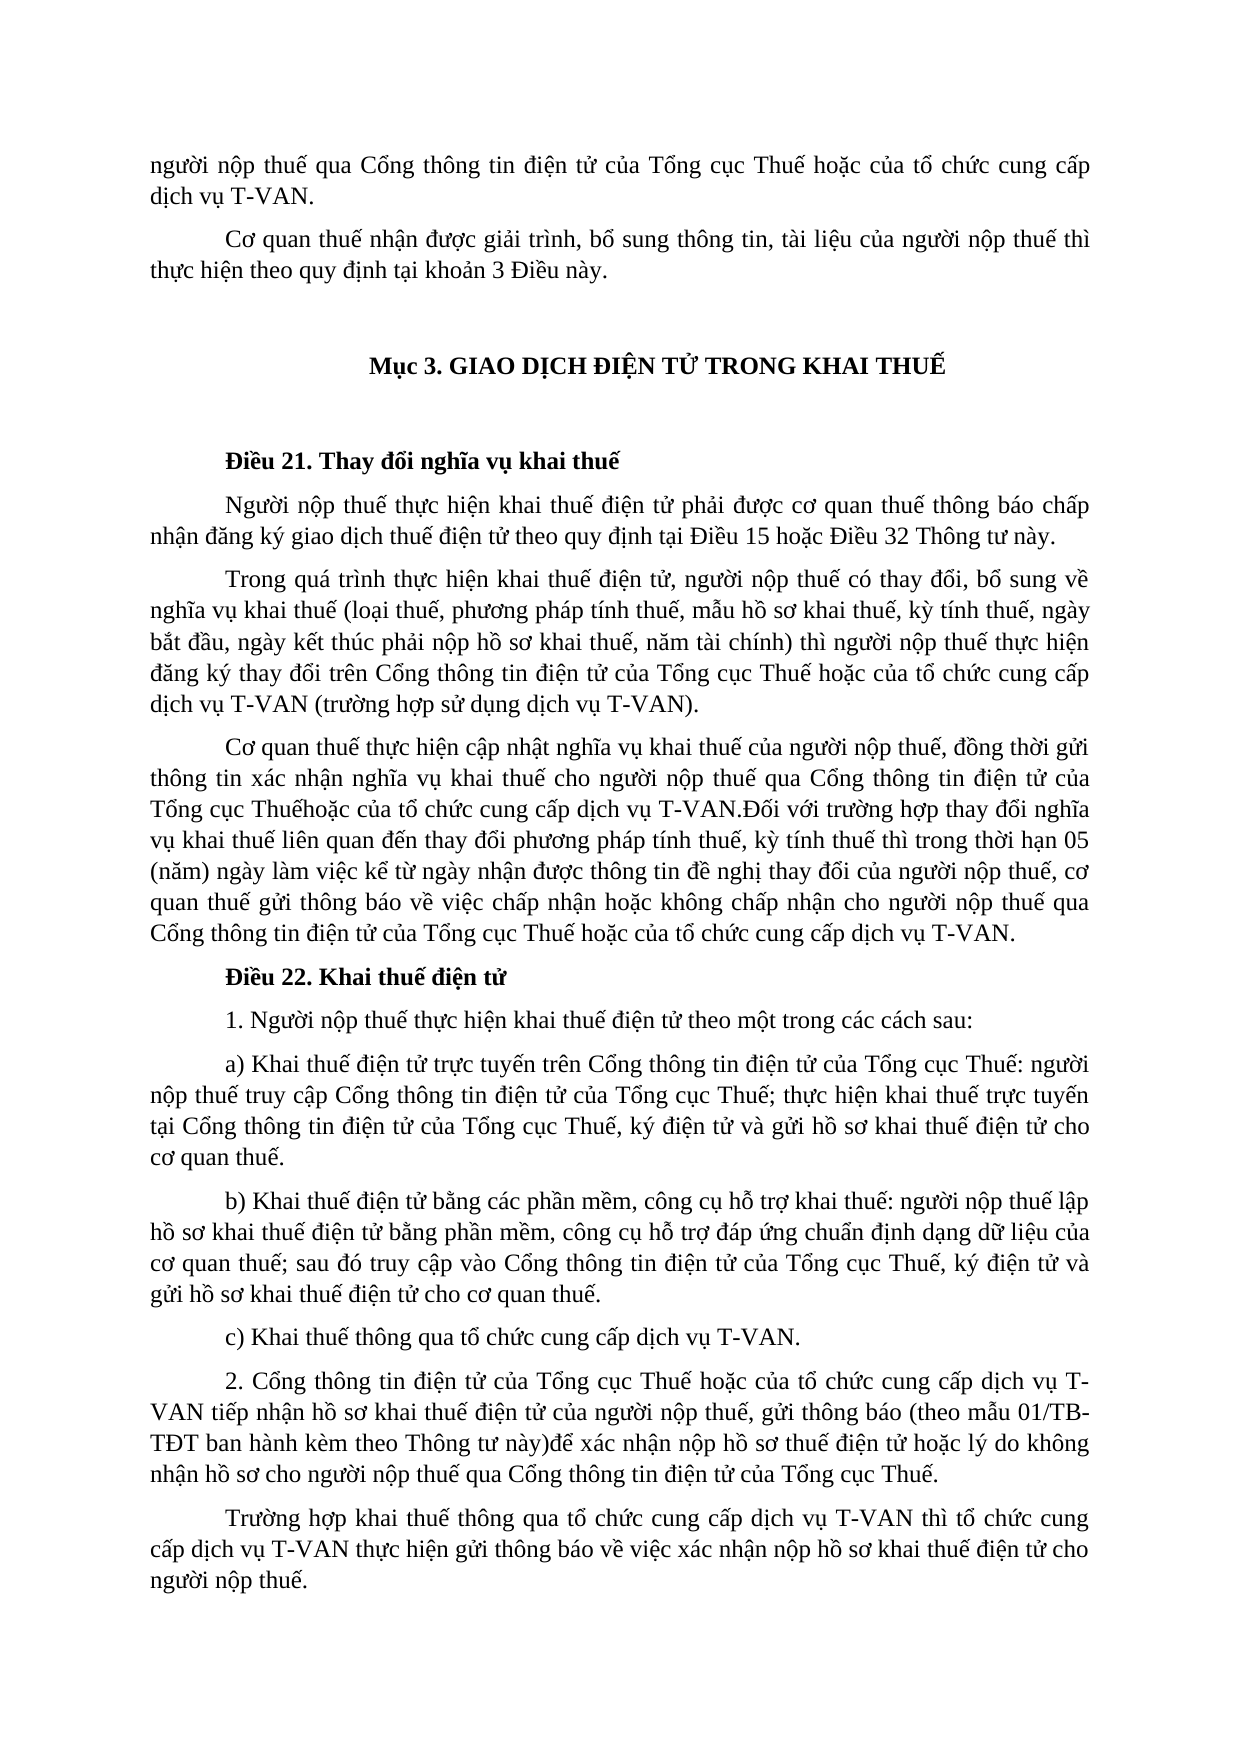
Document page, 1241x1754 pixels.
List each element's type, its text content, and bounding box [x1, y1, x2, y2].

text Người nộp thuế thực hiện khai thuế điện tử phải được cơ quan thuế thông báo chấp nhận đăng ký giao dịch thuế điện tử theo quy định tại Điều 15 hoặc Điều 32 Thông tư này. [150, 490, 1090, 550]
text a) Khai thuế điện tử trực tuyến trên Cổng thông tin điện tử của Tổng cục Thuế: người nộp thuế truy cập Cổng thông tin điện tử của Tổng cục Thuế; thực hiện khai thuế trực tuyến tại Cổng thông tin điện tử của Tổng cục Thuế, ký điện tử và gửi hồ sơ khai thuế điện tử cho cơ quan thuế. [150, 1049, 1090, 1171]
text Trong quá trình thực hiện khai thuế điện tử, người nộp thuế có thay đổi, bổ sung về nghĩa vụ khai thuế (loại thuế, phương pháp tính thuế, mẫu hồ sơ khai thuế, kỳ tính thuế, ngày bắt đầu, ngày kết thúc phải nộp hồ sơ khai thuế, năm tài chính) thì người nộp thuế thực hiện đăng ký thay đổi trên Cổng thông tin điện tử của Tổng cục Thuế hoặc của tổ chức cung cấp dịch vụ T-VAN (trường hợp sử dụng dịch vụ T-VAN). [150, 564, 1090, 717]
text 2. Cổng thông tin điện tử của Tổng cục Thuế hoặc của tổ chức cung cấp dịch vụ T-VAN tiếp nhận hồ sơ khai thuế điện tử của người nộp thuế, gửi thông báo (theo mẫu 01/TB-TĐT ban hành kèm theo Thông tư này)để xác nhận nộp hồ sơ thuế điện tử hoặc lý do không nhận hồ sơ cho người nộp thuế qua Cổng thông tin điện tử của Tổng cục Thuế. [150, 1366, 1090, 1488]
text b) Khai thuế điện tử bằng các phần mềm, công cụ hỗ trợ khai thuế: người nộp thuế lập hồ sơ khai thuế điện tử bằng phần mềm, công cụ hỗ trợ đáp ứng chuẩn định dạng dữ liệu của cơ quan thuế; sau đó truy cập vào Cổng thông tin điện tử của Tổng cục Thuế, ký điện tử và gửi hồ sơ khai thuế điện tử cho cơ quan thuế. [150, 1186, 1090, 1308]
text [150, 150, 1090, 210]
text Cơ quan thuế nhận được giải trình, bổ sung thông tin, tài liệu của người nộp thuế thì thực hiện theo quy định tại khoản 3 Điều này. [150, 224, 1090, 284]
text Điều 21. Thay đổi nghĩa vụ khai thuế [150, 446, 1090, 475]
text c) Khai thuế thông qua tổ chức cung cấp dịch vụ T-VAN. [150, 1322, 1090, 1351]
text Trường hợp khai thuế thông qua tổ chức cung cấp dịch vụ T-VAN thì tổ chức cung cấp dịch vụ T-VAN thực hiện gửi thông báo về việc xác nhận nộp hồ sơ khai thuế điện tử cho người nộp thuế. [150, 1503, 1090, 1593]
text Cơ quan thuế thực hiện cập nhật nghĩa vụ khai thuế của người nộp thuế, đồng thời gửi thông tin xác nhận nghĩa vụ khai thuế cho người nộp thuế qua Cổng thông tin điện tử của Tổng cục Thuếhoặc của tổ chức cung cấp dịch vụ T-VAN.Đối với trường hợp thay đổi nghĩa vụ khai thuế liên quan đến thay đổi phương pháp tính thuế, kỳ tính thuế thì trong thời hạn 05 (năm) ngày làm việc kể từ ngày nhận được thông tin đề nghị thay đổi của người nộp thuế, cơ quan thuế gửi thông báo về việc chấp nhận hoặc không chấp nhận cho người nộp thuế qua Cổng thông tin điện tử của Tổng cục Thuế hoặc của tổ chức cung cấp dịch vụ T-VAN. [150, 732, 1090, 947]
text 1. Người nộp thuế thực hiện khai thuế điện tử theo một trong các cách sau: [150, 1006, 1090, 1034]
text Điều 22. Khai thuế điện tử [150, 962, 1090, 991]
text Mục 3. GIAO DỊCH ĐIỆN TỬ TRONG KHAI THUẾ [150, 351, 1090, 380]
